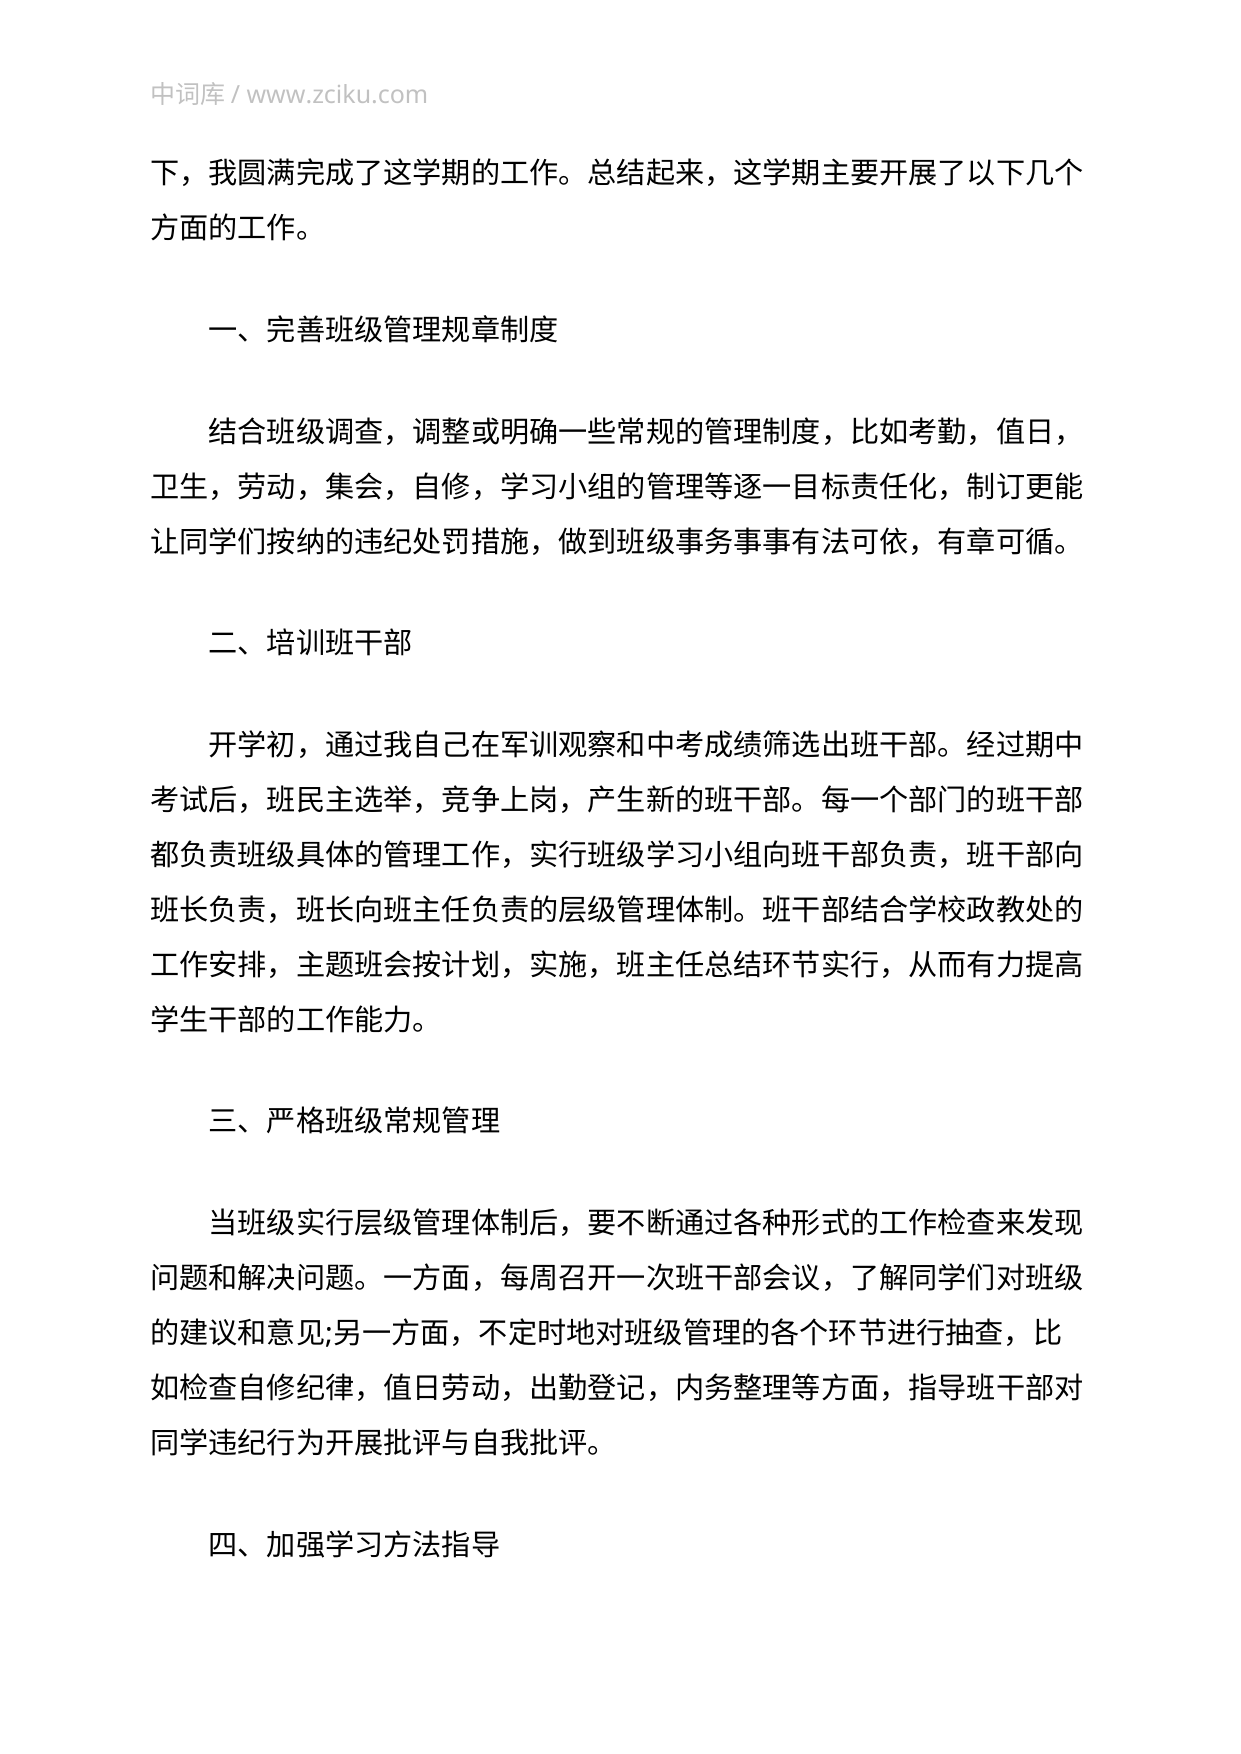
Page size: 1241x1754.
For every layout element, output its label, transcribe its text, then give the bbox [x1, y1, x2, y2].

text 三、严格班级常规管理 [150, 1098, 1090, 1140]
text 当班级实行层级管理体制后，要不断通过各种形式的工作检查来发现问题和解决问题。一方面，每周召开一次班干部会议，了解同学们对班级的建议和意见;另一方面，不定时地对班级管理的各个环节进行抽查，比如检查自修纪律，值日劳动，出勤登记，内务整理等方面，指导班干部对同学违纪行为开展批评与自我批评。 [150, 1200, 1090, 1462]
text 开学初，通过我自己在军训观察和中考成绩筛选出班干部。经过期中考试后，班民主选举，竞争上岗，产生新的班干部。每一个部门的班干部都负责班级具体的管理工作，实行班级学习小组向班干部负责，班干部向班长负责，班长向班主任负责的层级管理体制。班干部结合学校政教处的工作安排，主题班会按计划，实施，班主任总结环节实行，从而有力提高学生干部的工作能力。 [150, 722, 1090, 1038]
text 结合班级调查，调整或明确一些常规的管理制度，比如考勤，值日，卫生，劳动，集会，自修，学习小组的管理等逐一目标责任化，制订更能让同学们按纳的违纪处罚措施，做到班级事务事事有法可依，有章可循。 [150, 408, 1090, 561]
text 一、完善班级管理规章制度 [150, 307, 1090, 349]
text 二、培训班干部 [150, 620, 1090, 662]
text 四、加强学习方法指导 [150, 1521, 1090, 1563]
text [150, 150, 1090, 247]
